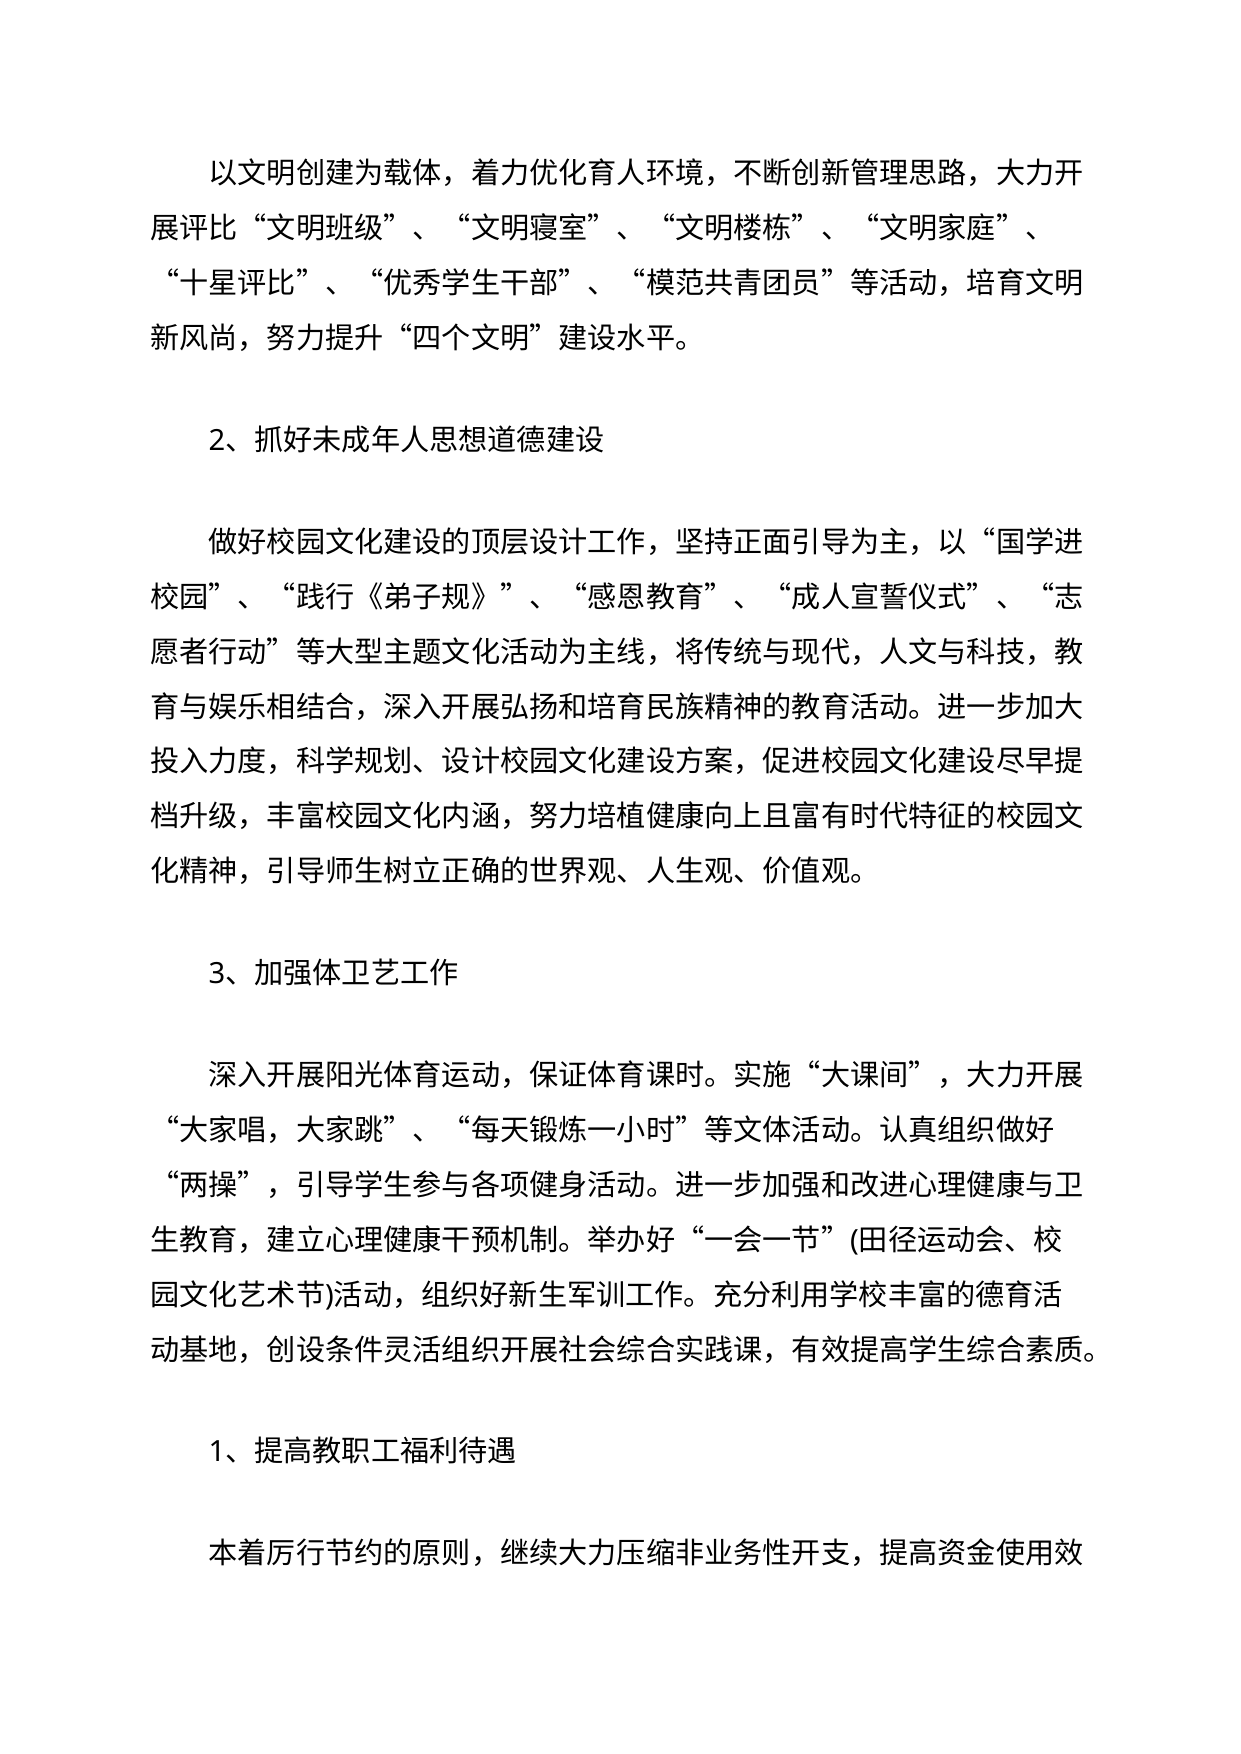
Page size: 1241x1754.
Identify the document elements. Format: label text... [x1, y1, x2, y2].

text 3、加强体卫艺工作 [150, 949, 1090, 992]
text 1、提高教职工福利待遇 [150, 1428, 1090, 1470]
text 深入开展阳光体育运动，保证体育课时。实施“大课间”，大力开展“大家唱，大家跳”、“每天锻炼一小时”等文体活动。认真组织做好“两操”，引导学生参与各项健身活动。进一步加强和改进心理健康与卫生教育，建立心理健康干预机制。举办好“一会一节”(田径运动会、校园文化艺术节)活动，组织好新生军训工作。充分利用学校丰富的德育活动基地，创设条件灵活组织开展社会综合实践课，有效提高学生综合素质。 [150, 1052, 1090, 1368]
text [150, 1530, 1090, 1572]
text 做好校园文化建设的顶层设计工作，坚持正面引导为主，以“国学进校园”、“践行《弟子规》”、“感恩教育”、“成人宣誓仪式”、“志愿者行动”等大型主题文化活动为主线，将传统与现代，人文与科技，教育与娱乐相结合，深入开展弘扬和培育民族精神的教育活动。进一步加大投入力度，科学规划、设计校园文化建设方案，促进校园文化建设尽早提档升级，丰富校园文化内涵，努力培植健康向上且富有时代特征的校园文化精神，引导师生树立正确的世界观、人生观、价值观。 [150, 518, 1090, 890]
text 2、抓好未成年人思想道德建设 [150, 416, 1090, 459]
text 以文明创建为载体，着力优化育人环境，不断创新管理思路，大力开展评比“文明班级”、“文明寝室”、“文明楼栋”、“文明家庭”、“十星评比”、“优秀学生干部”、“模范共青团员”等活动，培育文明新风尚，努力提升“四个文明”建设水平。 [150, 150, 1090, 357]
